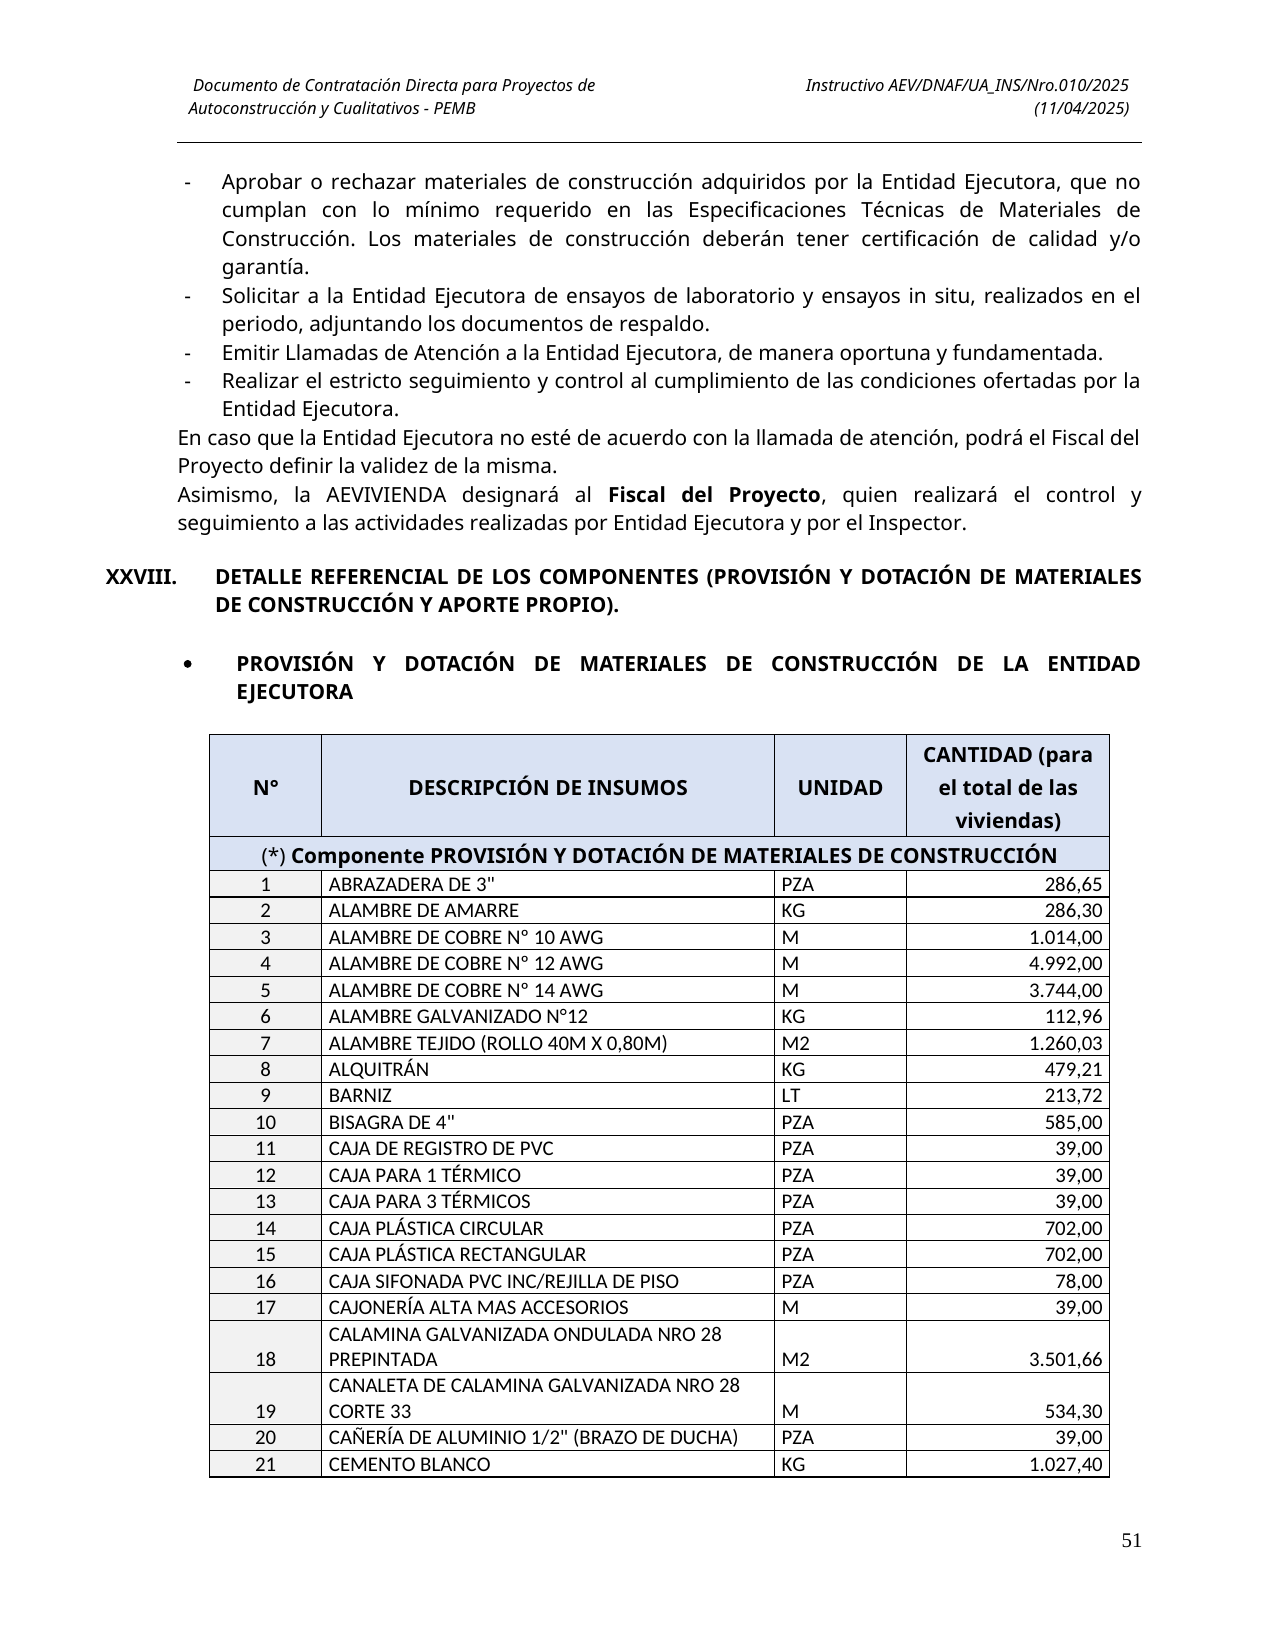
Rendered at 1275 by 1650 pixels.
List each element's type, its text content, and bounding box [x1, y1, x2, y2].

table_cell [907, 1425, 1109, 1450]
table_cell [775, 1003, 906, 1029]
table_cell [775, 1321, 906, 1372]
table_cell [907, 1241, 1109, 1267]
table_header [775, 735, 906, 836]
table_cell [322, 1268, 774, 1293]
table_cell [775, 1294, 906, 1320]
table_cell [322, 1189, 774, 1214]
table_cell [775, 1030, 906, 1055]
list Aprobar o rechazar materiales de construcción adquiridos por la Entidad Ejecutora, que no cumplan con lo mínimo requerido en las Especificaciones Técnicas de Materiales de Construcción. Los materiales de construcción deberán tener certificación de calidad y/o garantía. [184, 167, 1142, 281]
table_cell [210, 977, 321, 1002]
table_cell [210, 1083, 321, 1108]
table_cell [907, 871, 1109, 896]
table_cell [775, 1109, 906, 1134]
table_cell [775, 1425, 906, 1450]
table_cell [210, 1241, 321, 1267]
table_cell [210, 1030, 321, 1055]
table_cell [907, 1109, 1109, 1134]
list Realizar el estricto seguimiento y control al cumplimiento de las condiciones ofertadas por la Entidad Ejecutora. [184, 366, 1142, 423]
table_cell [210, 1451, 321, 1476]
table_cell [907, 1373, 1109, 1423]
list Emitir Llamadas de Atención a la Entidad Ejecutora, de manera oportuna y fundamentada. [184, 338, 1142, 366]
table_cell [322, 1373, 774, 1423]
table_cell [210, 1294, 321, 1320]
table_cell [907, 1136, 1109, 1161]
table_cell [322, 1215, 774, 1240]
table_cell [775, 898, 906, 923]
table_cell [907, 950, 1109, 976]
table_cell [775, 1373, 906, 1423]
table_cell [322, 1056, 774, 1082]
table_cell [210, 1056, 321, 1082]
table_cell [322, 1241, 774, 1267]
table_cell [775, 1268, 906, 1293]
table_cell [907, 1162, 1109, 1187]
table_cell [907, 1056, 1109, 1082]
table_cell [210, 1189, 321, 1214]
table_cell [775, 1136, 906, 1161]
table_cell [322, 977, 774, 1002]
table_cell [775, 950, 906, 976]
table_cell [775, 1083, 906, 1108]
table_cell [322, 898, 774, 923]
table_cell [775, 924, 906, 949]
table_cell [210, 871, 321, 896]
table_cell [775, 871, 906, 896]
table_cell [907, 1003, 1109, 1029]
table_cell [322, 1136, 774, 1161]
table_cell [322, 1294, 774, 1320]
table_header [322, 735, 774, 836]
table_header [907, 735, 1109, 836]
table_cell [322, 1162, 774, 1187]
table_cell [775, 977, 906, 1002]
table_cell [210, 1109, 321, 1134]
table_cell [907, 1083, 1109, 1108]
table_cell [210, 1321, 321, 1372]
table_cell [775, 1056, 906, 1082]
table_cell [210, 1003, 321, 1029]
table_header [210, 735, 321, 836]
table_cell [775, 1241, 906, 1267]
text Asimismo, la AEVIVIENDA designará al Fiscal del Proyecto, quien realizará el control y seguimiento a las actividades realizadas por Entidad Ejecutora y por el Inspector. [177, 480, 1142, 537]
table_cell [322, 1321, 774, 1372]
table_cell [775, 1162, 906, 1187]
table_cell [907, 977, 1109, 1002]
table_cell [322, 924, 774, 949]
list PROVISIÓN Y DOTACIÓN DE MATERIALES DE CONSTRUCCIÓN DE LA ENTIDAD EJECUTORA [184, 649, 1142, 706]
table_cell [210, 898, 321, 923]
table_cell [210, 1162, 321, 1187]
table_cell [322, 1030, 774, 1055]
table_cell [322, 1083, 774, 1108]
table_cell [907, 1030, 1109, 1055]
list Solicitar a la Entidad Ejecutora de ensayos de laboratorio y ensayos in situ, realizados en el periodo, adjuntando los documentos de respaldo. [184, 281, 1142, 338]
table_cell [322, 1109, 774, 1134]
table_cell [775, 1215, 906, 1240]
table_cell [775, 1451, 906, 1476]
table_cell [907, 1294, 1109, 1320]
list DETALLE REFERENCIAL DE LOS COMPONENTES (PROVISIÓN Y DOTACIÓN DE MATERIALES DE CONSTRUCCIÓN Y APORTE PROPIO). [177, 562, 1142, 619]
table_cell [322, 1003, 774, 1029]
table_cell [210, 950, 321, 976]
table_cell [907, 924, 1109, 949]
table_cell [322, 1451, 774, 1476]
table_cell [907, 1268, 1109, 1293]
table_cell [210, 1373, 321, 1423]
text En caso que la Entidad Ejecutora no esté de acuerdo con la llamada de atención, podrá el Fiscal del Proyecto definir la validez de la misma. [177, 423, 1142, 480]
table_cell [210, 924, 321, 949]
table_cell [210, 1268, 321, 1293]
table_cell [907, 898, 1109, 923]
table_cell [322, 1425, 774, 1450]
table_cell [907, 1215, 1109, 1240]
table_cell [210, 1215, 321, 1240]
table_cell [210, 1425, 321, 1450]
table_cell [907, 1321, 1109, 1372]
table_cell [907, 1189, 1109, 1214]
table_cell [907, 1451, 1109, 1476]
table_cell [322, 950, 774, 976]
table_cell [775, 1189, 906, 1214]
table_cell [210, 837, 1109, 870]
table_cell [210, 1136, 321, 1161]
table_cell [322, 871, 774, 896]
